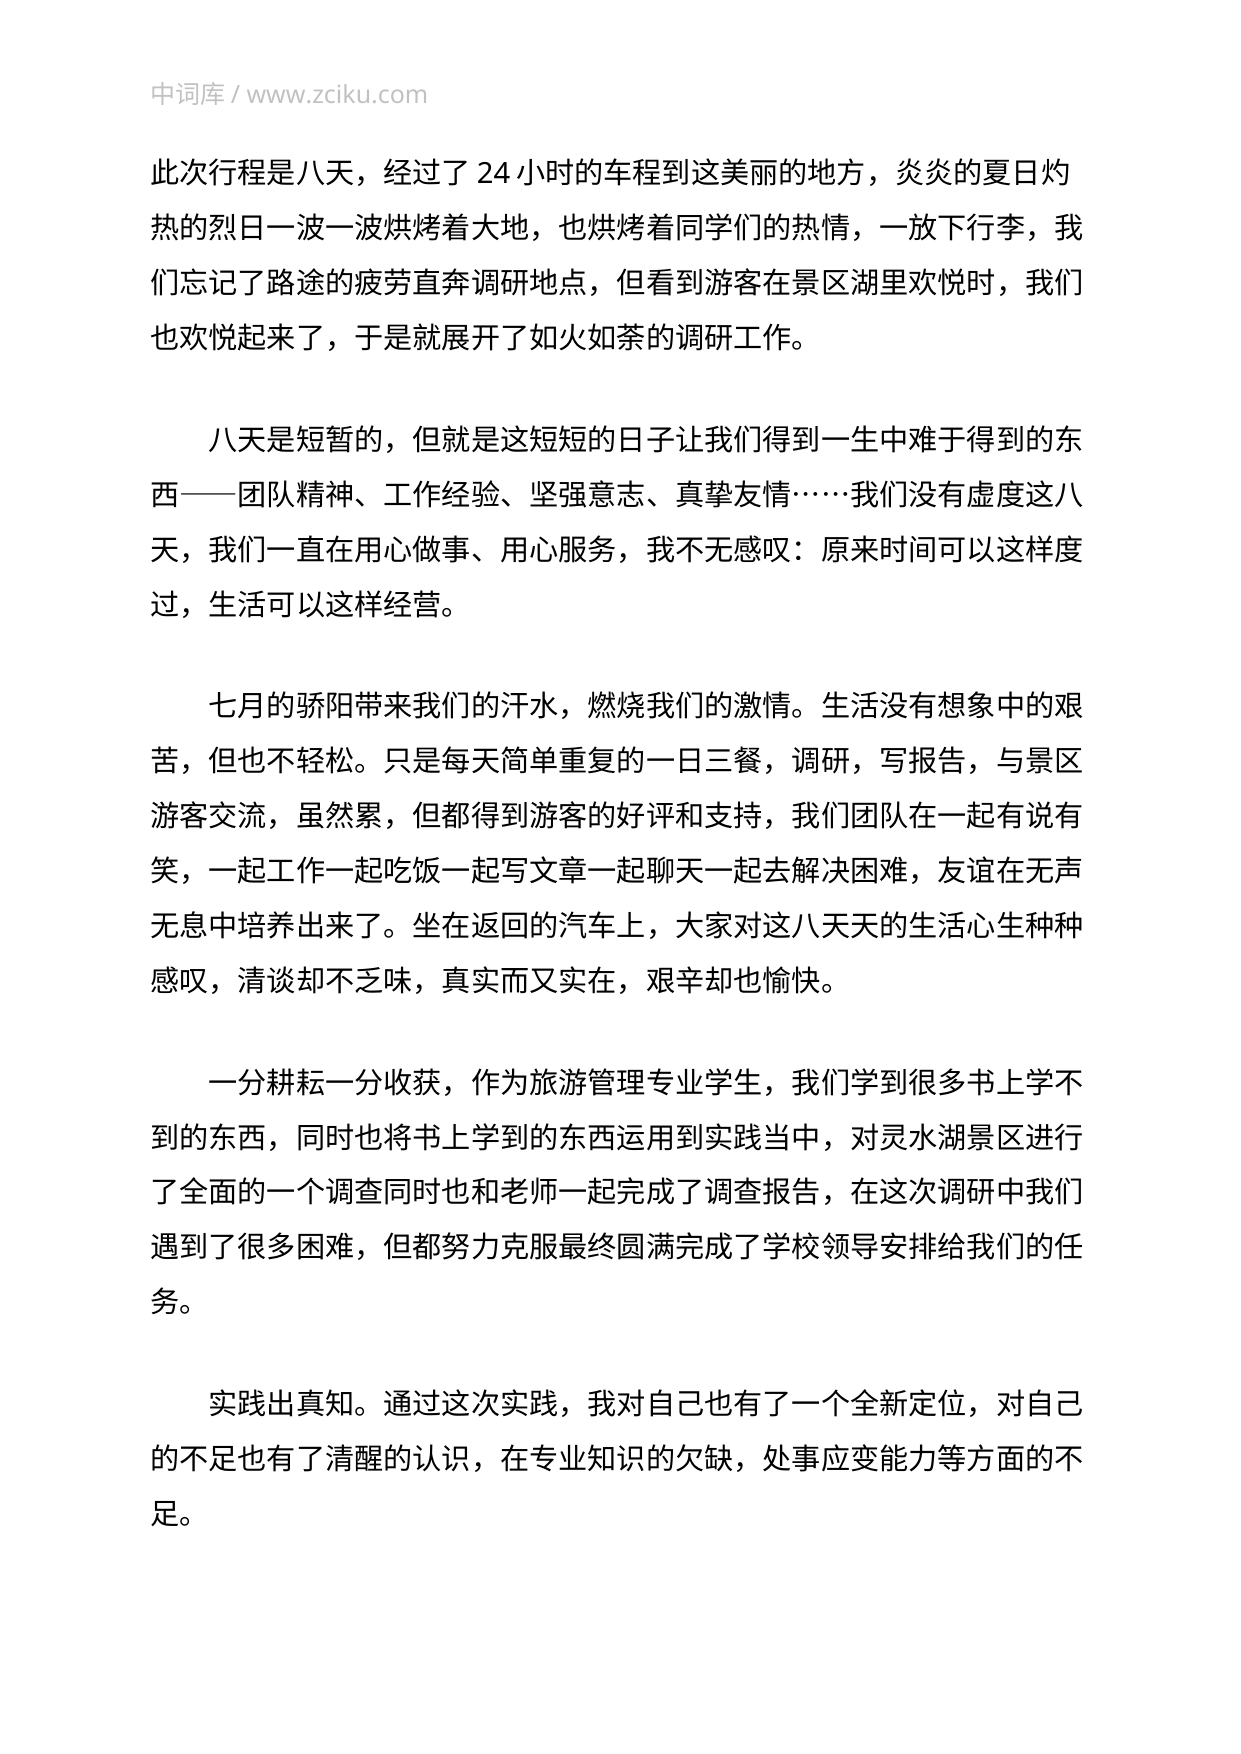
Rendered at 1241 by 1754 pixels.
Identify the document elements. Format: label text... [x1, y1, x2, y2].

text 八天是短暂的，但就是这短短的日子让我们得到一生中难于得到的东西——团队精神、工作经验、坚强意志、真挚友情……我们没有虚度这八天，我们一直在用心做事、用心服务，我不无感叹：原来时间可以这样度过，生活可以这样经营。 [150, 417, 1090, 623]
text 七月的骄阳带来我们的汗水，燃烧我们的激情。生活没有想象中的艰苦，但也不轻松。只是每天简单重复的一日三餐，调研，写报告，与景区游客交流，虽然累，但都得到游客的好评和支持，我们团队在一起有说有笑，一起工作一起吃饭一起写文章一起聊天一起去解决困难，友谊在无声无息中培养出来了。坐在返回的汽车上，大家对这八天天的生活心生种种感叹，清谈却不乏味，真实而又实在，艰辛却也愉快。 [150, 683, 1090, 1000]
text 实践出真知。通过这次实践，我对自己也有了一个全新定位，对自己的不足也有了清醒的认识，在专业知识的欠缺，处事应变能力等方面的不足。 [150, 1381, 1090, 1533]
text 一分耕耘一分收获，作为旅游管理专业学生，我们学到很多书上学不到的东西，同时也将书上学到的东西运用到实践当中，对灵水湖景区进行了全面的一个调查同时也和老师一起完成了调查报告，在这次调研中我们遇到了很多困难，但都努力克服最终圆满完成了学校领导安排给我们的任务。 [150, 1059, 1090, 1321]
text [150, 150, 1090, 357]
